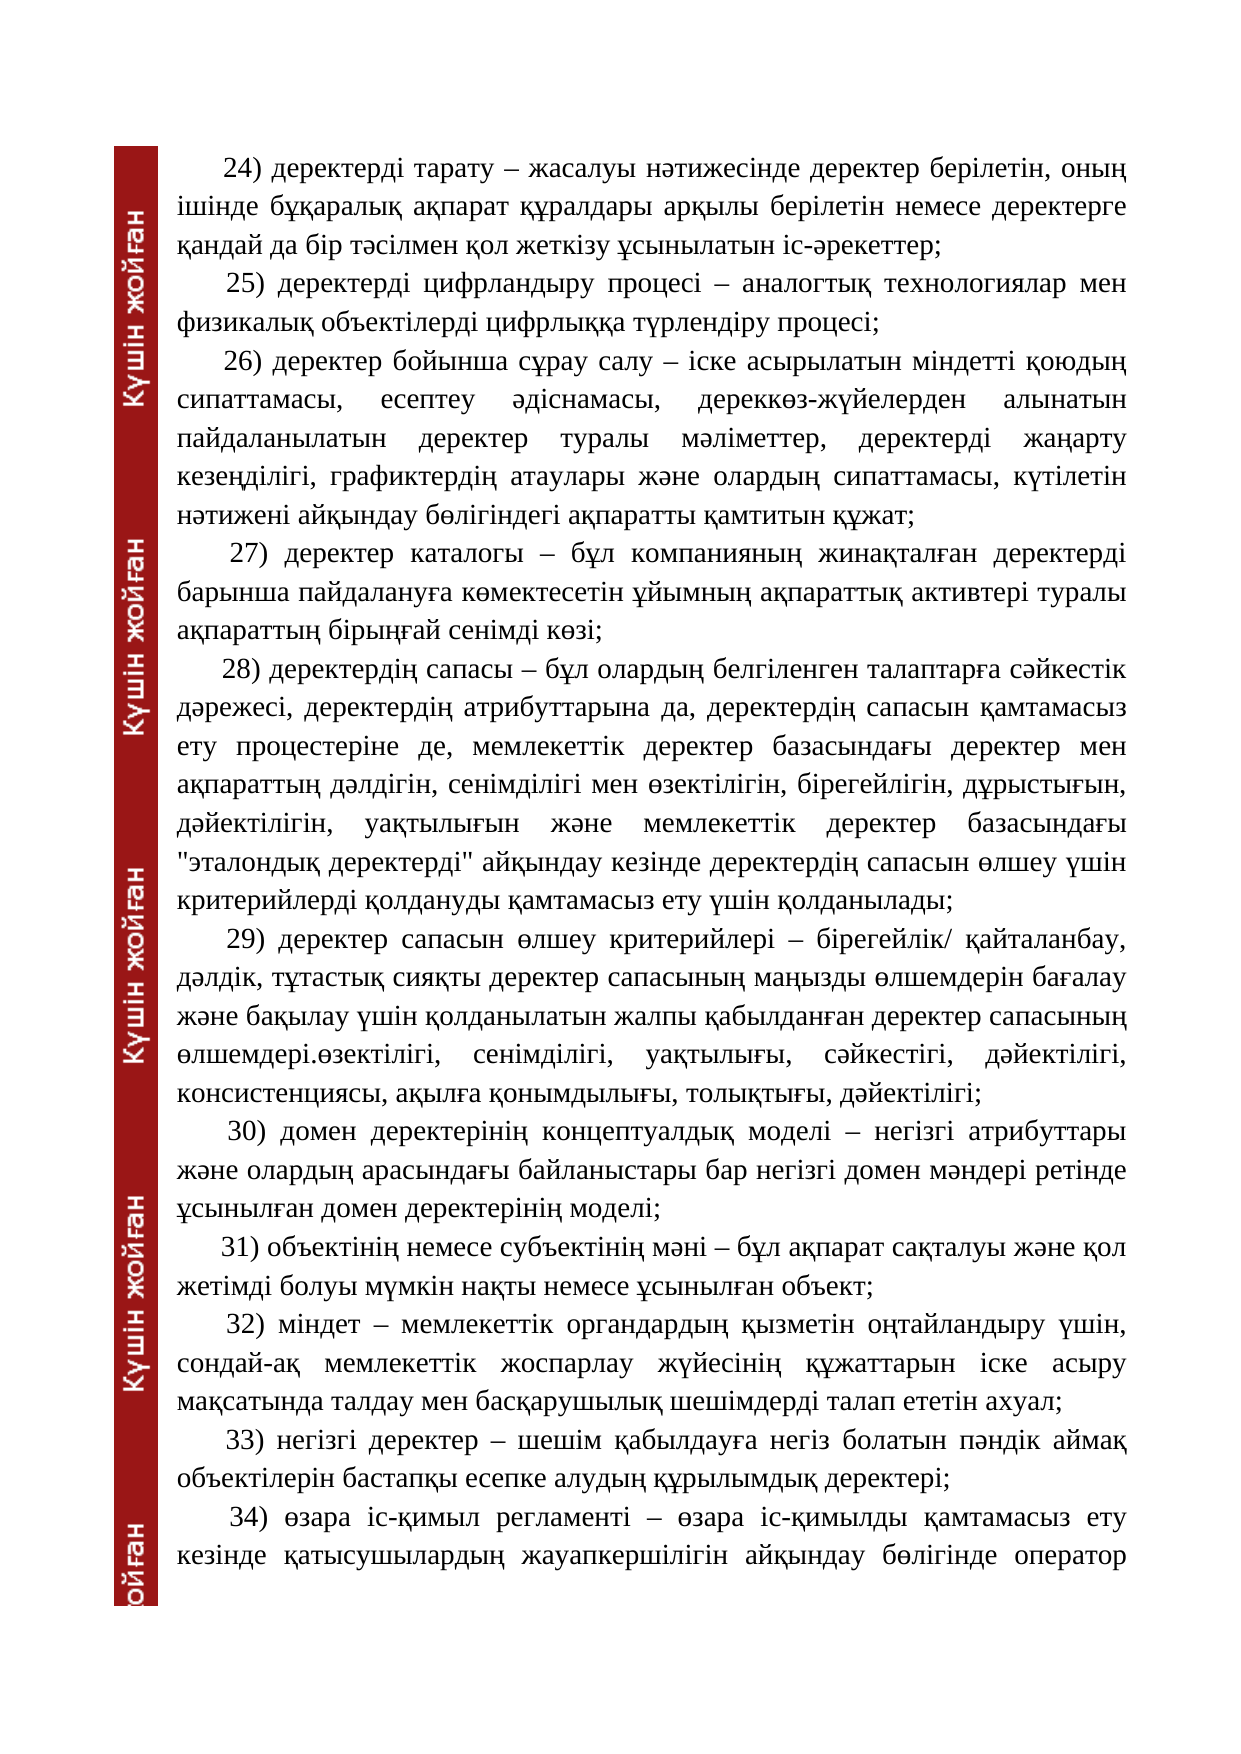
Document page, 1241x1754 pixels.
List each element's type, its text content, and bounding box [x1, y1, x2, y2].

text 27) деректер каталогы – бұл компанияның жинақталған деректерді барынша пайдалануға көмектесетін ұйымның ақпараттық активтері туралы ақпараттың бірыңғай сенімді көзі; [112, 535, 1128, 646]
picture [114, 530, 158, 535]
picture [114, 1494, 158, 1499]
text 33) негізгі деректер – шешім қабылдауға негіз болатын пәндік аймақ объектілерін бастапқы есепке алудың құрылымдық деректері; [112, 1422, 1128, 1494]
text 31) объектінің немесе субъектінің мәні – бұл ақпарат сақталуы және қол жетімді болуы мүмкін нақты немесе ұсынылған объект; [112, 1229, 1128, 1301]
text 29) деректер сапасын өлшеу критерийлері – бірегейлік/ қайталанбау, дәлдік, тұтастық сияқты деректер сапасының маңызды өлшемдерін бағалау және бақылау үшін қолданылатын жалпы қабылданған деректер сапасының өлшемдері.өзектілігі, сенімділігі, уақтылығы, сәйкестігі, дәйектілігі, консистенциясы, ақылға қонымдылығы, толықтығы, дәйектілігі; [112, 921, 1128, 1108]
picture [114, 1224, 158, 1229]
text 24) деректерді тарату – жасалуы нәтижесінде деректер берілетін, оның ішінде бұқаралық ақпарат құралдары арқылы берілетін немесе деректерге қандай да бір тәсілмен қол жеткізу ұсынылатын іс-әрекеттер; [112, 150, 1128, 261]
picture [114, 1571, 158, 1606]
picture [114, 261, 158, 266]
picture [114, 1301, 158, 1306]
picture [114, 646, 158, 651]
text 32) міндет – мемлекеттік органдардың қызметін оңтайландыру үшін, сондай-ақ мемлекеттік жоспарлау жүйесінің құжаттарын іске асыру мақсатында талдау мен басқарушылық шешімдерді талап ететін ахуал; [112, 1306, 1128, 1417]
picture [114, 146, 158, 150]
picture [114, 338, 158, 343]
text 30) домен деректерінің концептуалдық моделі – негізгі атрибуттары және олардың арасындағы байланыстары бар негізгі домен мәндері ретінде ұсынылған домен деректерінің моделі; [112, 1113, 1128, 1224]
text 28) деректердің сапасы – бұл олардың белгіленген талаптарға сәйкестік дәрежесі, деректердің атрибуттарына да, деректердің сапасын қамтамасыз ету процестеріне де, мемлекеттік деректер базасындағы деректер мен ақпараттың дәлдігін, сенімділігі мен өзектілігін, бірегейлігін, дұрыстығын, дәйектілігін, уақтылығын және мемлекеттік деректер базасындағы "эталондық деректерді" айқындау кезінде деректердің сапасын өлшеу үшін критерийлерді қолдануды қамтамасыз ету үшін қолданылады; [112, 651, 1128, 916]
picture [114, 916, 158, 921]
picture [114, 1108, 158, 1113]
text 25) деректерді цифрландыру процесі – аналогтық технологиялар мен физикалық объектілерді цифрлыққа түрлендіру процесі; [112, 266, 1128, 338]
picture [114, 1417, 158, 1422]
